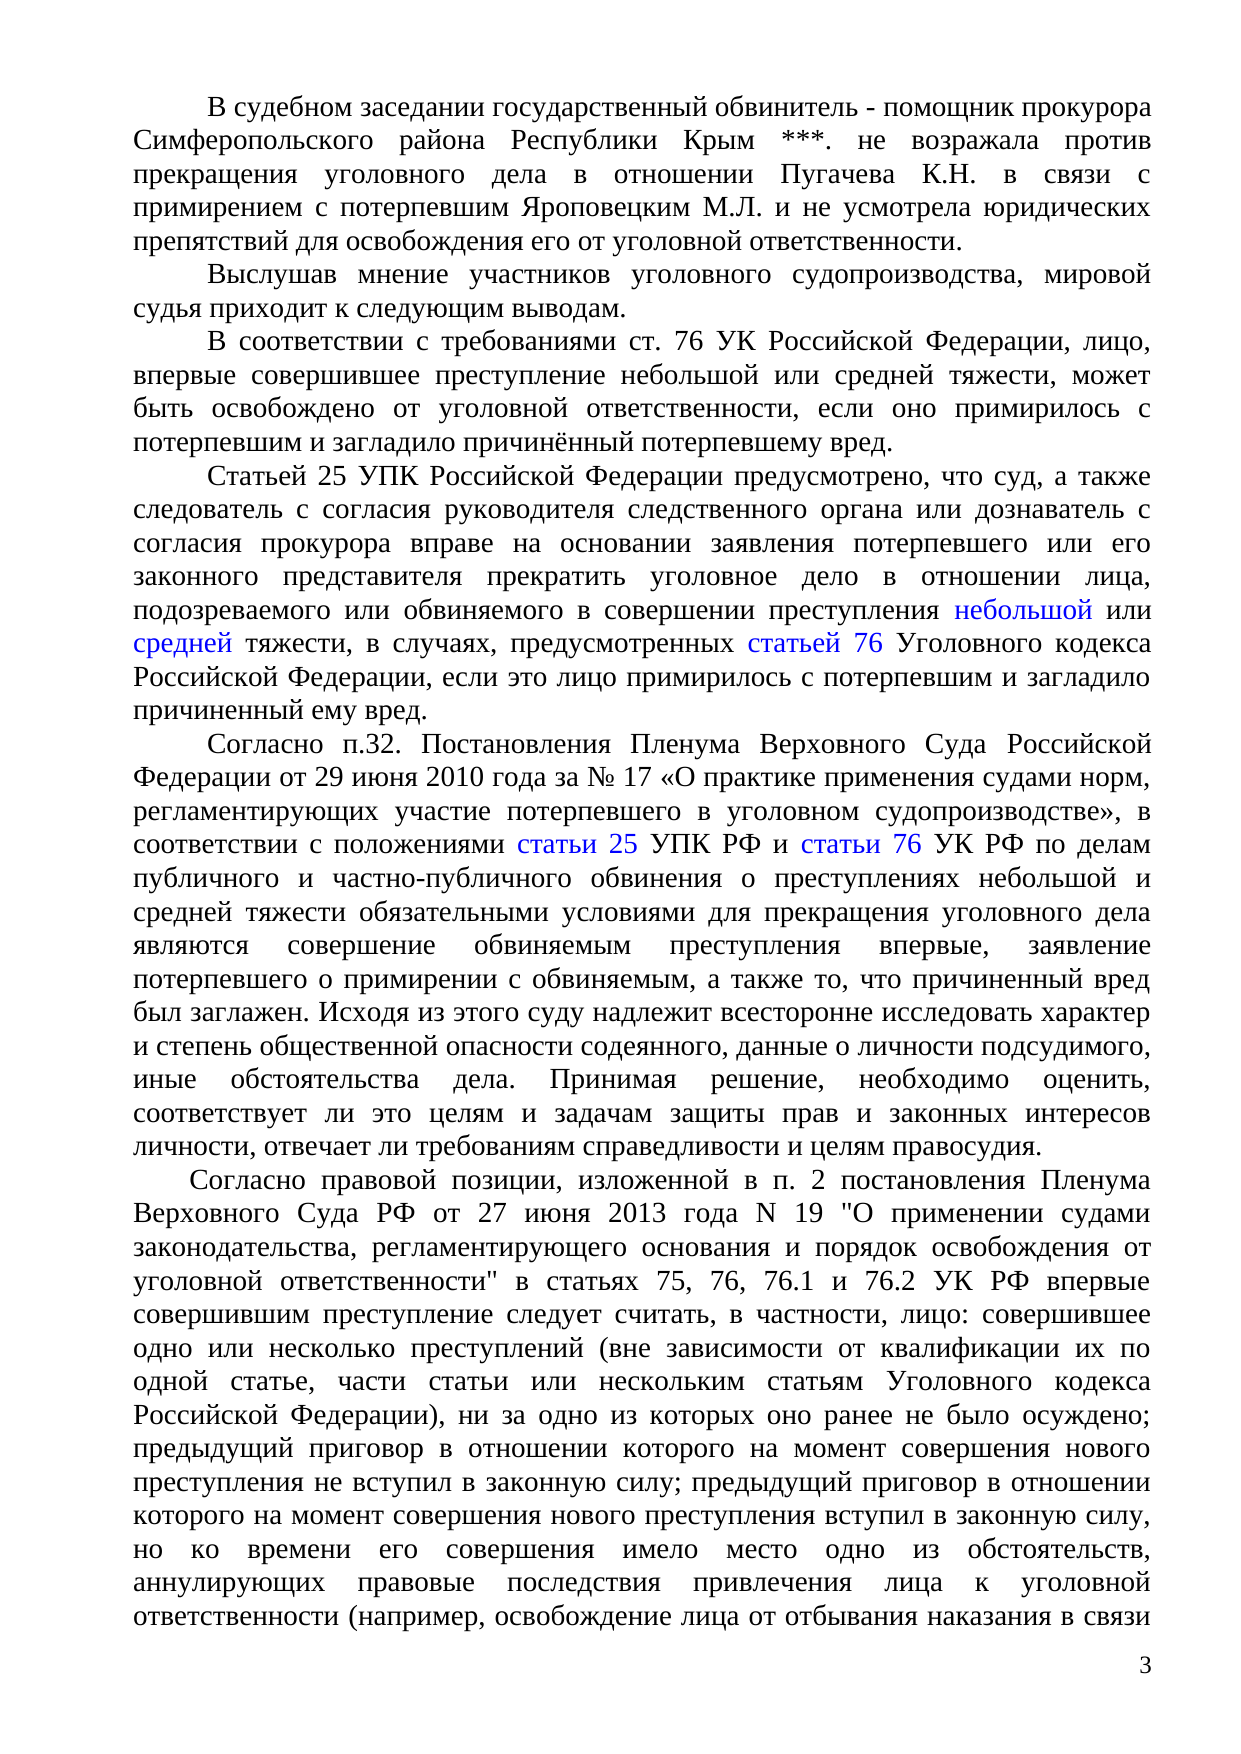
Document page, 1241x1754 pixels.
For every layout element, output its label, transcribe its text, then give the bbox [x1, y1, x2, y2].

text В судебном заседании государственный обвинитель - помощник прокурора Симферопольского района Республики Крым ***. не возражала против прекращения уголовного дела в отношении Пугачева К.Н. в связи с примирением с потерпевшим Яроповецким М.Л. и не усмотрела юридических препятствий для освобождения его от уголовной ответственности. [133, 89, 1152, 256]
text Статьей 25 УПК Российской Федерации предусмотрено, что суд, а также следователь с согласия руководителя следственного органа или дознаватель с согласия прокурора вправе на основании заявления потерпевшего или его законного представителя прекратить уголовное дело в отношении лица, подозреваемого или обвиняемого в совершении преступления небольшой или средней тяжести, в случаях, предусмотренных статьей 76 Уголовного кодекса Российской Федерации, если это лицо примирилось с потерпевшим и загладило причиненный ему вред. [133, 458, 1152, 726]
text Выслушав мнение участников уголовного судопроизводства, мировой судья приходит к следующим выводам. [133, 256, 1152, 323]
text Согласно п.32. Постановления Пленума Верховного Суда Российской Федерации от 29 июня 2010 года за № 17 «О практике применения судами норм, регламентирующих участие потерпевшего в уголовном судопроизводстве», в соответствии с положениями статьи 25 УПК РФ и статьи 76 УК РФ по делам публичного и частно-публичного обвинения о преступлениях небольшой и средней тяжести обязательными условиями для прекращения уголовного дела являются совершение обвиняемым преступления впервые, заявление потерпевшего о примирении с обвиняемым, а также то, что причиненный вред был заглажен. Исходя из этого суду надлежит всесторонне исследовать характер и степень общественной опасности содеянного, данные о личности подсудимого, иные обстоятельства дела. Принимая решение, необходимо оценить, соответствует ли это целям и задачам защиты прав и законных интересов личности, отвечает ли требованиям справедливости и целям правосудия. [133, 726, 1152, 1162]
text В соответствии с требованиями ст. 76 УК Российской Федерации, лицо, впервые совершившее преступление небольшой или средней тяжести, может быть освобождено от уголовной ответственности, если оно примирилось с потерпевшим и загладило причинённый потерпевшему вред. [133, 323, 1152, 458]
